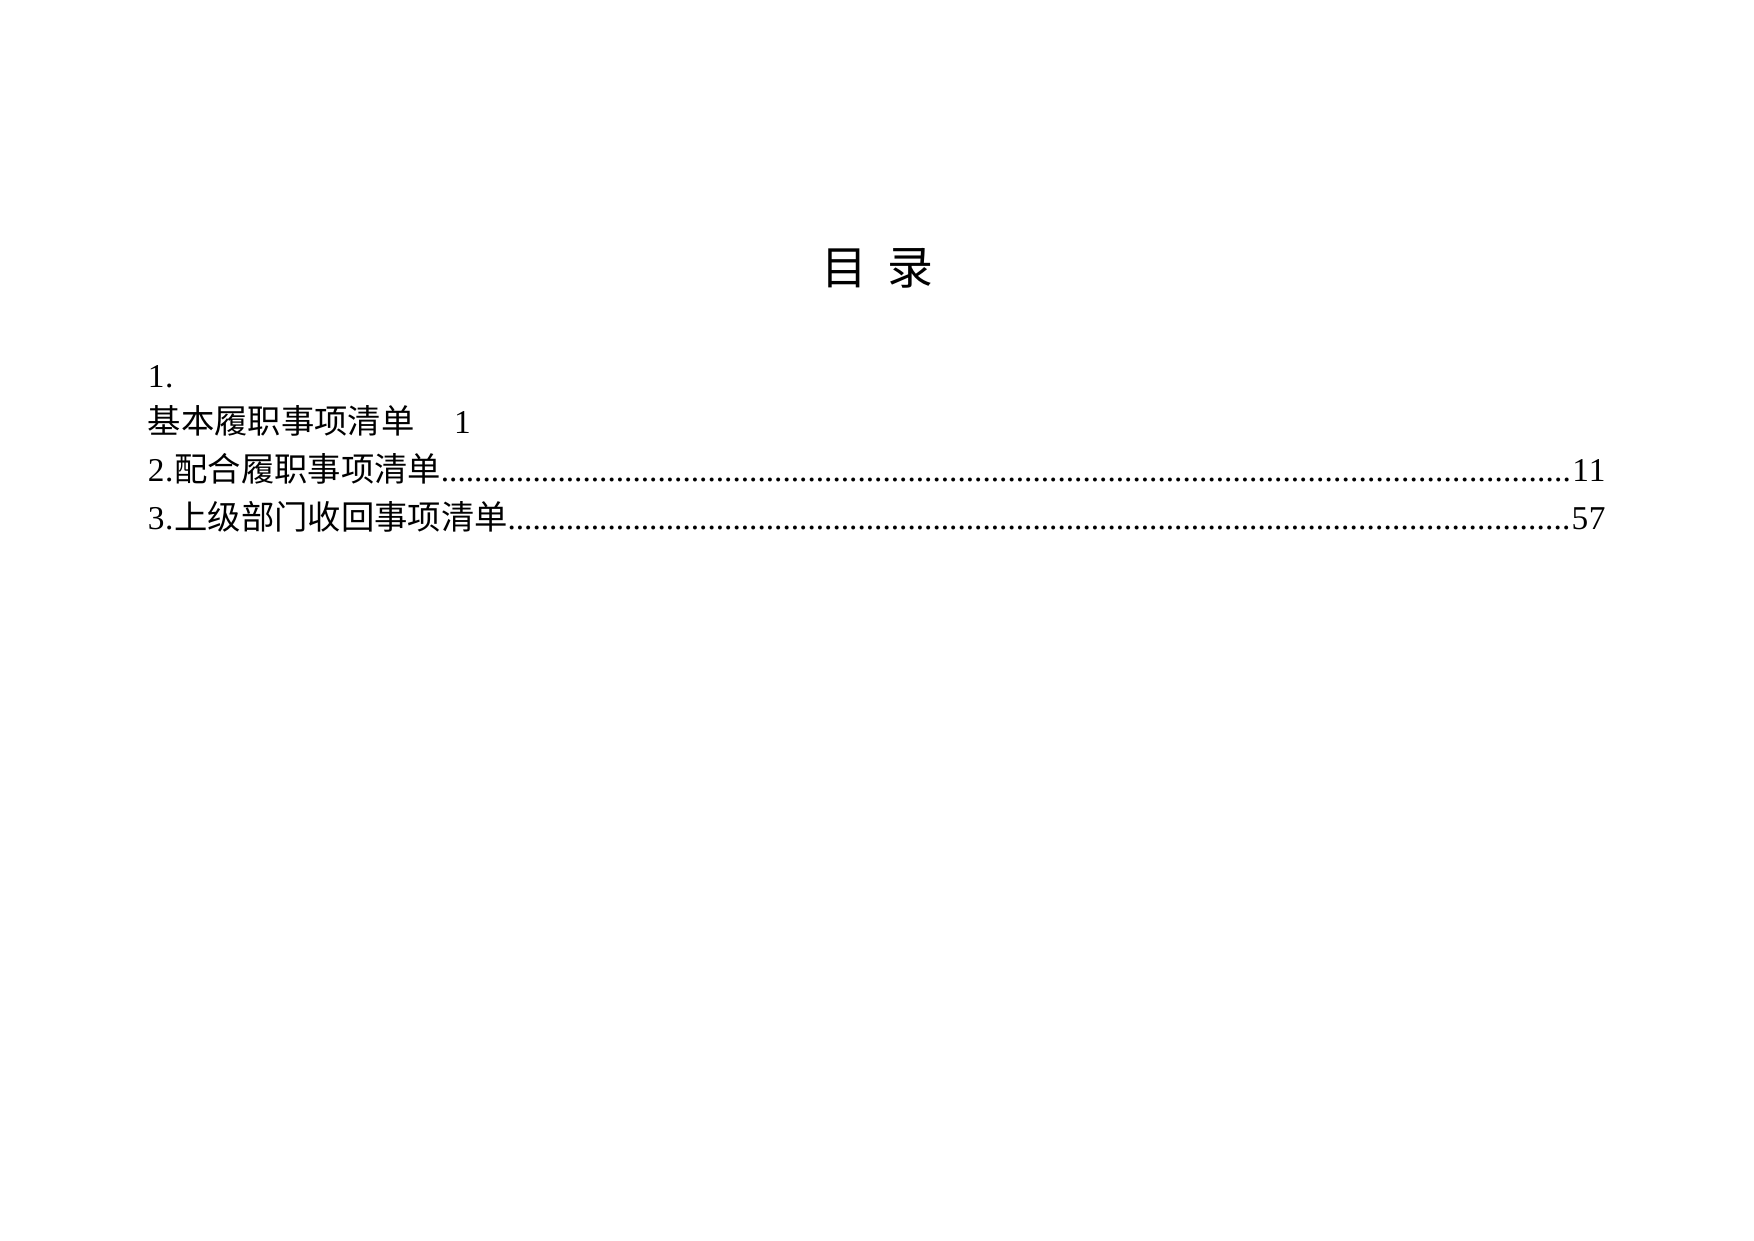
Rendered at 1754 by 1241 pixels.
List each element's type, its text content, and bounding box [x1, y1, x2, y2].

text 2.配合履职事项清单 11 [148, 443, 1606, 491]
text 目 录 [148, 232, 1606, 298]
text 1.基本履职事项清单 1 [148, 356, 1606, 395]
text 3.上级部门收回事项清单 57 [148, 491, 1606, 539]
